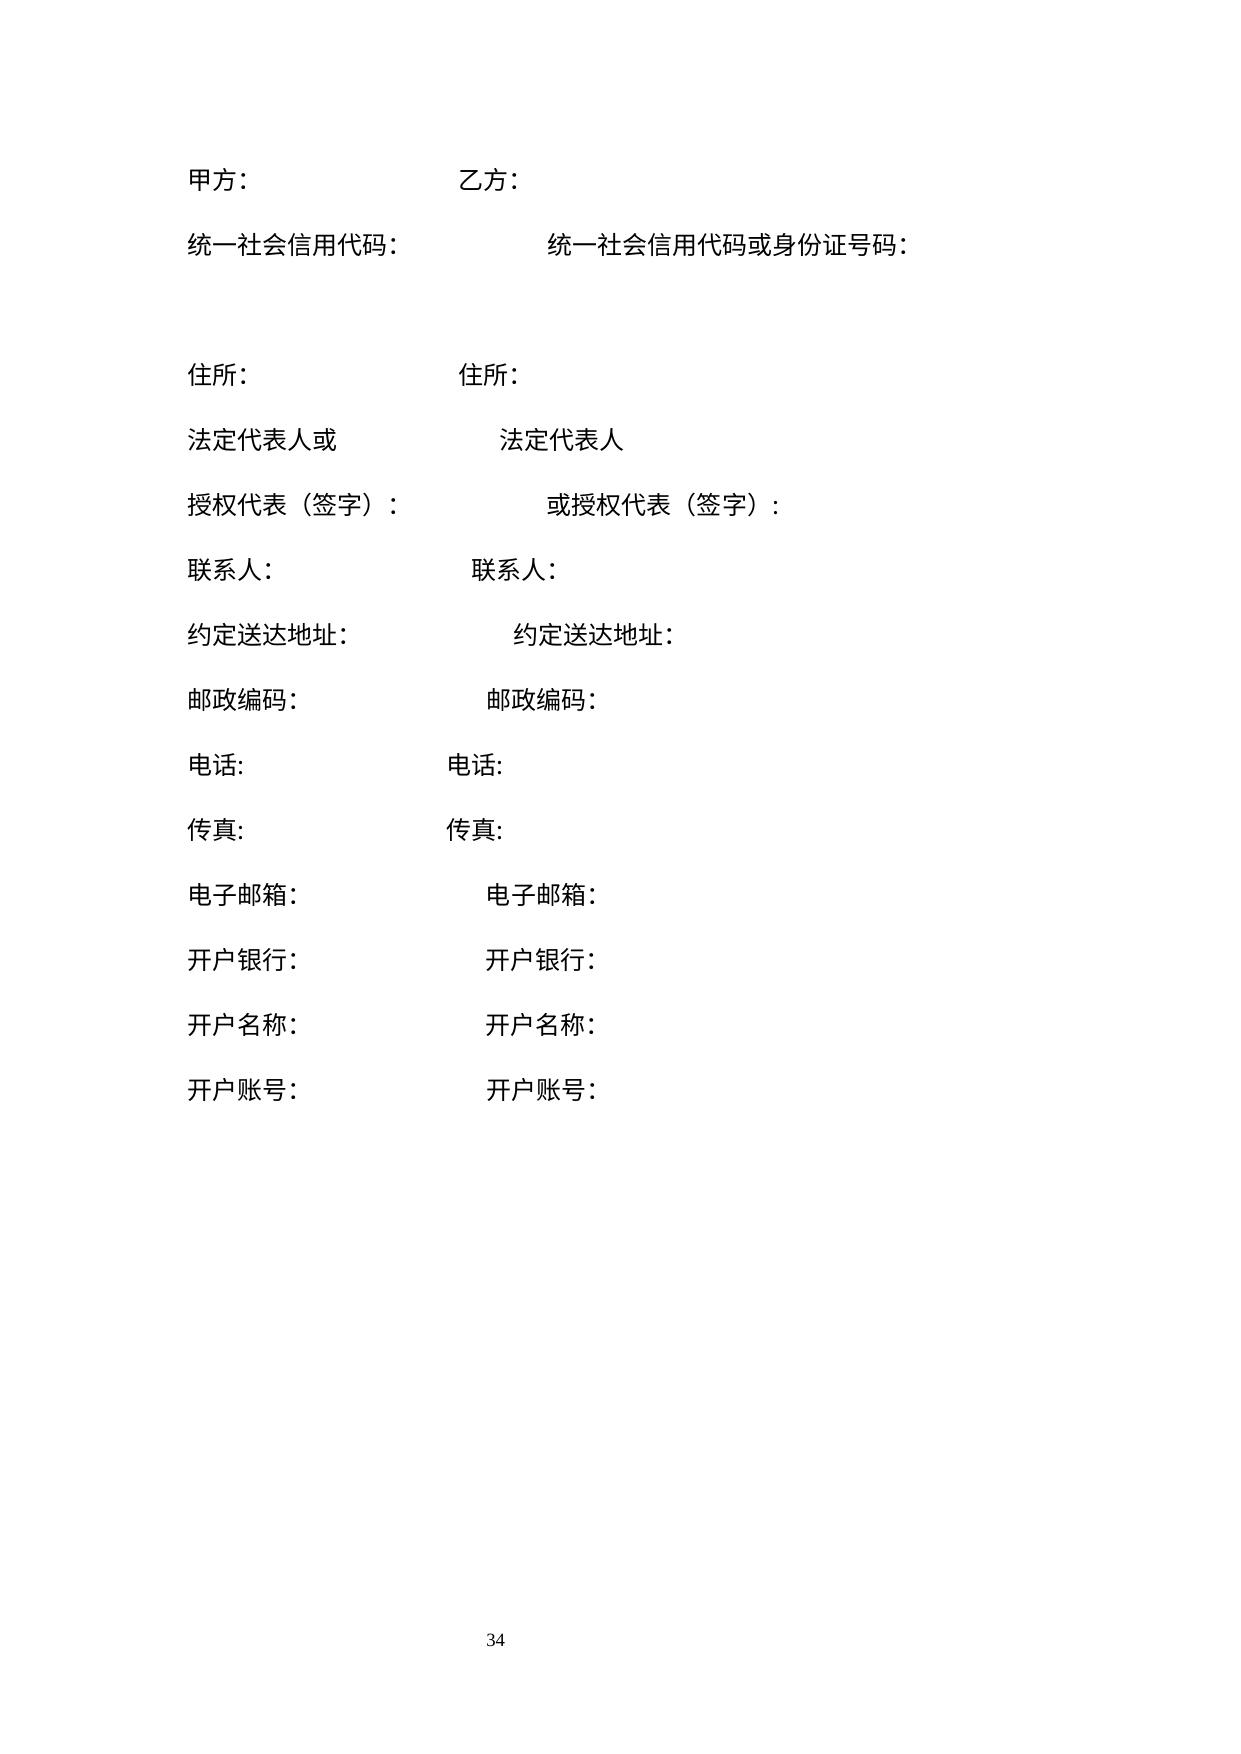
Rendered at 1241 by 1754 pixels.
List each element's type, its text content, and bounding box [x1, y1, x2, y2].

text 甲方： 乙方： [187, 146, 1085, 211]
text 电子邮箱： 电子邮箱： [187, 861, 1085, 926]
text 传真: 传真: [187, 796, 1085, 861]
text 邮政编码： 邮政编码： [187, 666, 1085, 731]
text 约定送达地址： 约定送达地址： [187, 601, 1085, 666]
text 联系人： 联系人： [187, 536, 1085, 601]
text 电话: 电话: [187, 731, 1085, 796]
text 开户名称： 开户名称： [187, 991, 1085, 1056]
text 统一社会信用代码： 统一社会信用代码或身份证号码： [187, 211, 1085, 276]
text 授权代表（签字）： 或授权代表（签字）: [187, 471, 1085, 536]
text 法定代表人或 法定代表人 [187, 406, 1085, 471]
text 开户账号： 开户账号： [187, 1056, 1085, 1121]
text 住所： 住所： [187, 341, 1085, 406]
text 开户银行： 开户银行： [187, 926, 1085, 991]
